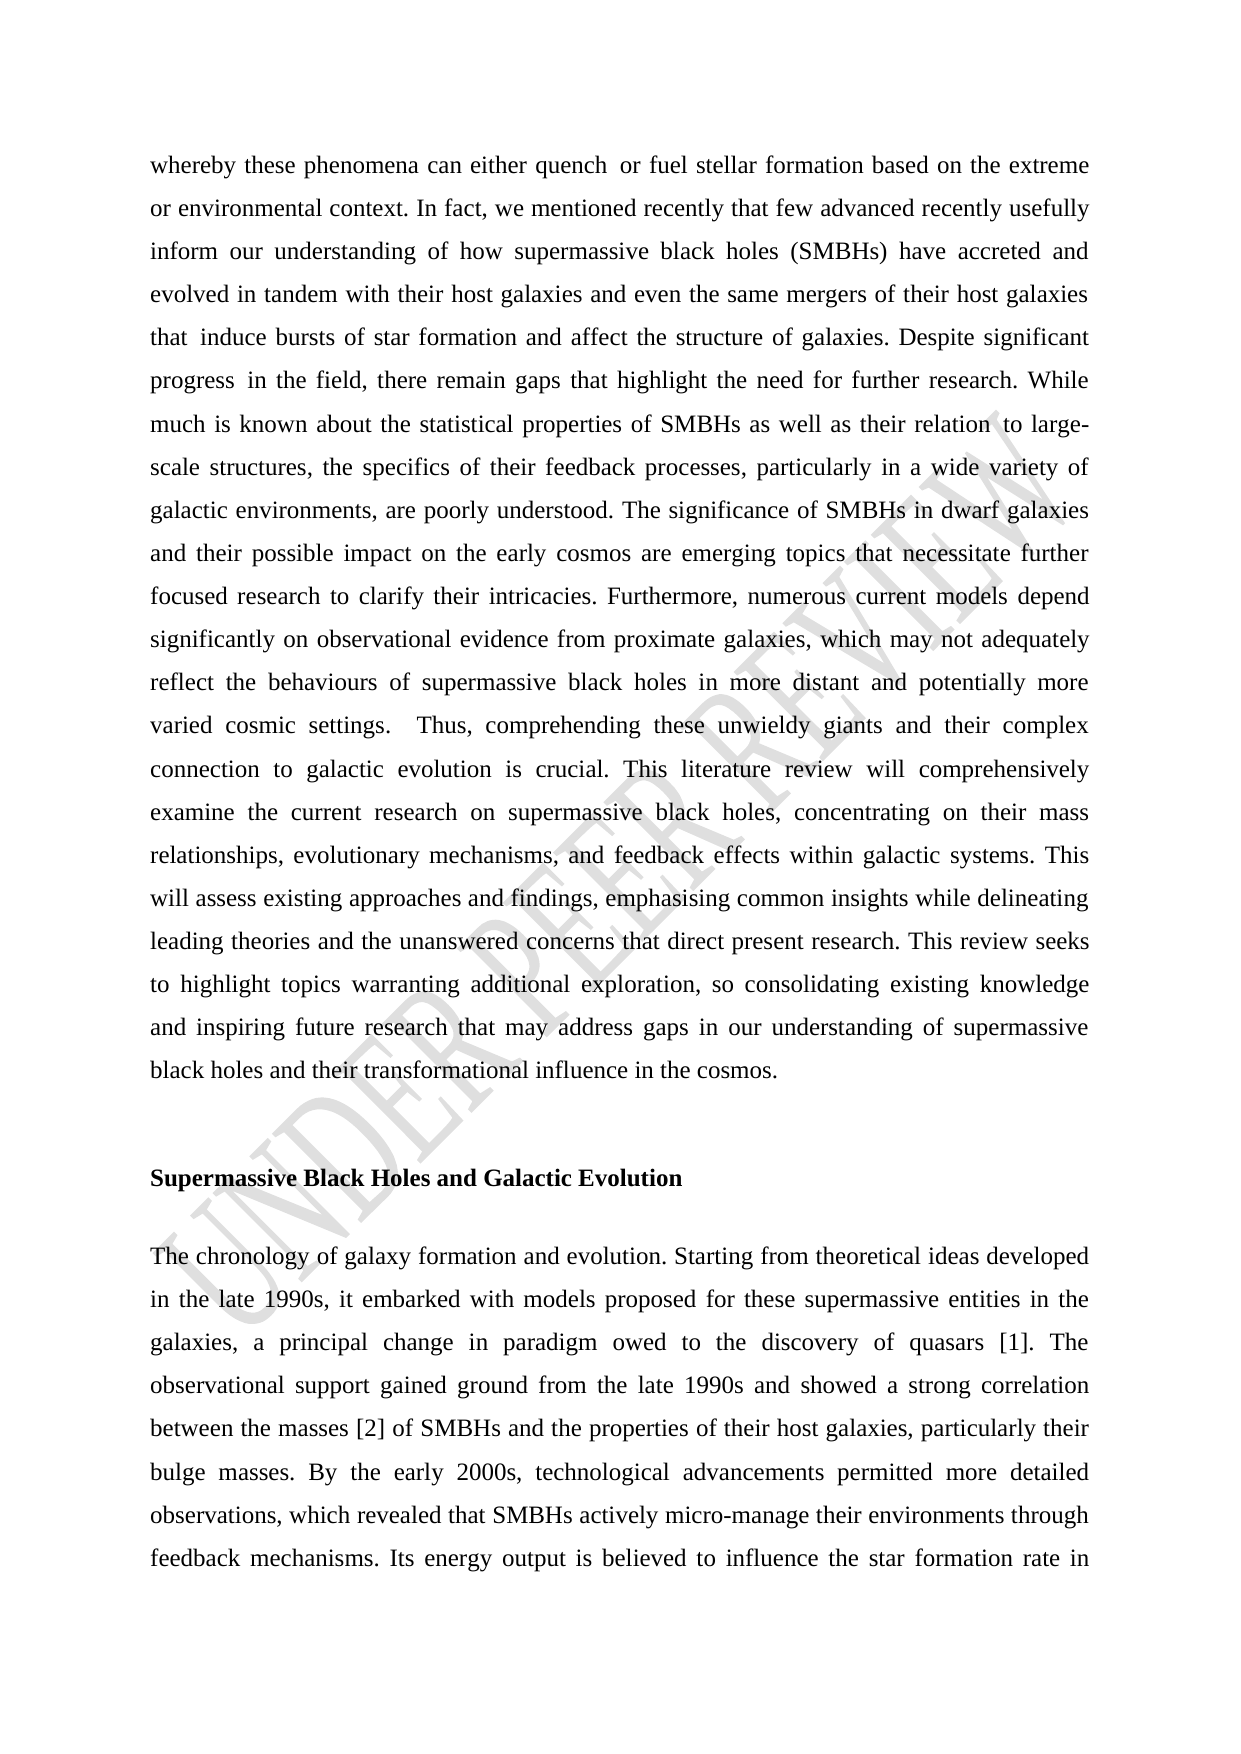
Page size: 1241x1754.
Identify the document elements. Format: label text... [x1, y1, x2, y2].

text Supermassive Black Holes and Galactic Evolution [150, 1163, 1090, 1191]
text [150, 1241, 1090, 1572]
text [150, 150, 1090, 1084]
